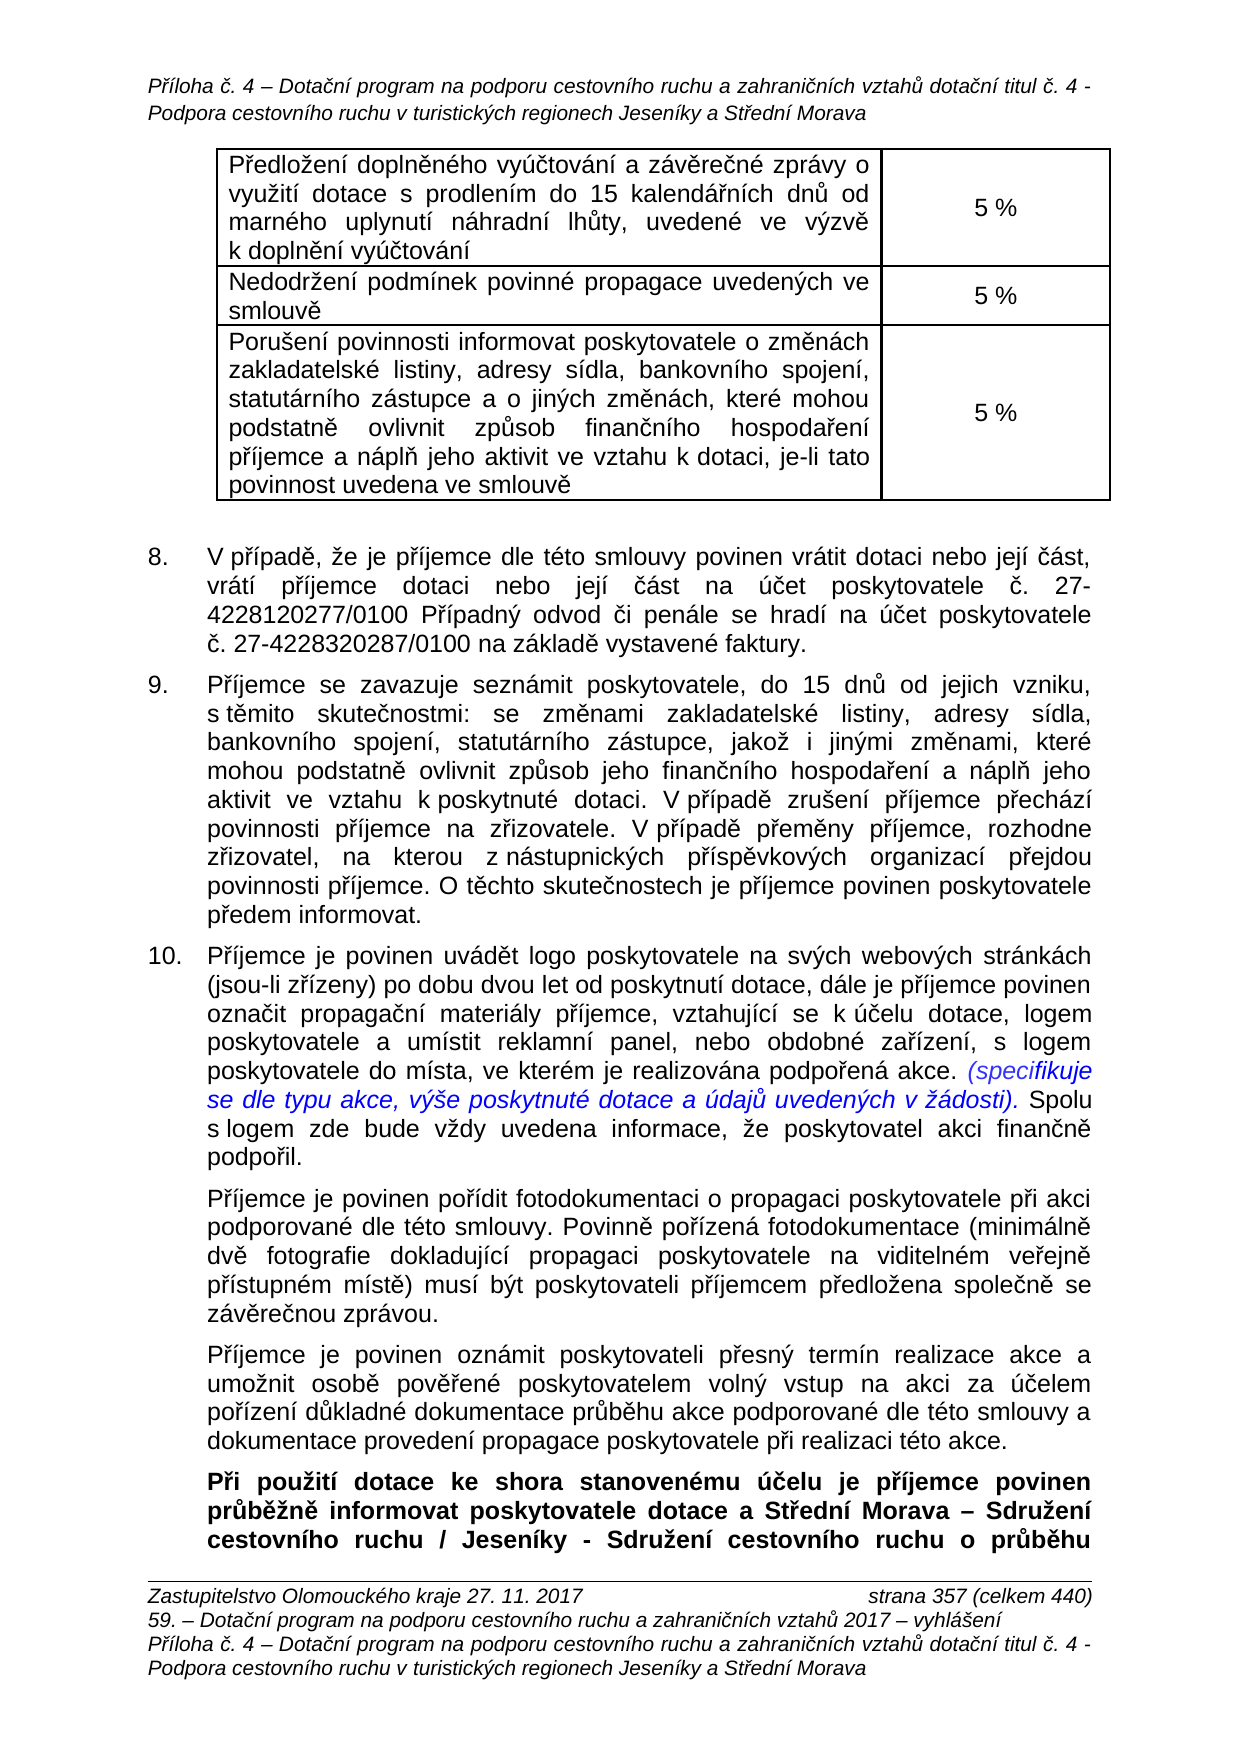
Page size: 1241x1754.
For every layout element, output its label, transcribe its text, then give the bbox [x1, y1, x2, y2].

list Příjemce se zavazuje seznámit poskytovatele, do 15 dnů od jejich vzniku, s těmito skutečnostmi: se změnami zakladatelské listiny, adresy sídla, bankovního spojení, statutárního zástupce, jakož i jinými změnami, které mohou podstatně ovlivnit způsob jeho finančního hospodaření a náplň jeho aktivit ve vztahu k poskytnuté dotaci. V případě zrušení příjemce přechází povinnosti příjemce na zřizovatele. V případě přeměny příjemce, rozhodne zřizovatel, na kterou z nástupnických příspěvkových organizací přejdou povinnosti příjemce. O těchto skutečnostech je příjemce povinen poskytovatele předem informovat. [148, 670, 1092, 928]
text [207, 1467, 1092, 1553]
table_cell 5 % [883, 150, 1109, 265]
list V případě, že je příjemce dle této smlouvy povinen vrátit dotaci nebo její část, vrátí příjemce dotaci nebo její část na účet poskytovatele č. 27-4228120277/0100 Případný odvod či penále se hradí na účet poskytovatele č. 27-4228320287/0100 na základě vystavené faktury. [148, 542, 1092, 657]
text Příjemce je povinen pořídit fotodokumentaci o propagaci poskytovatele při akci podporované dle této smlouvy. Povinně pořízená fotodokumentace (minimálně dvě fotografie dokladující propagaci poskytovatele na viditelném veřejně přístupném místě) musí být poskytovateli příjemcem předložena společně se závěrečnou zprávou. [207, 1183, 1092, 1327]
text Příjemce je povinen oznámit poskytovateli přesný termín realizace akce a umožnit osobě pověřené poskytovatelem volný vstup na akci za účelem pořízení důkladné dokumentace průběhu akce podporované dle této smlouvy a dokumentace provedení propagace poskytovatele při realizaci této akce. [207, 1340, 1092, 1455]
table_cell Porušení povinnosti informovat poskytovatele o změnách zakladatelské listiny, adresy sídla, bankovního spojení, statutárního zástupce a o jiných změnách, které mohou podstatně ovlivnit způsob finančního hospodaření příjemce a náplň jeho aktivit ve vztahu k dotaci, je-li tato povinnost uvedena ve smlouvě [218, 326, 880, 499]
table_cell Předložení doplněného vyúčtování a závěrečné zprávy o využití dotace s prodlením do 15 kalendářních dnů od marného uplynutí náhradní lhůty, uvedené ve výzvě k doplnění vyúčtování [218, 150, 880, 265]
list Příjemce je povinen uvádět logo poskytovatele na svých webových stránkách (jsou-li zřízeny) po dobu dvou let od poskytnutí dotace, dále je příjemce povinen označit propagační materiály příjemce, vztahující se k účelu dotace, logem poskytovatele a umístit reklamní panel, nebo obdobné zařízení, s logem poskytovatele do místa, ve kterém je realizována podpořená akce. (specifikuje se dle typu akce, výše poskytnuté dotace a údajů uvedených v žádosti). Spolu s logem zde bude vždy uvedena informace, že poskytovatel akci finančně podpořil. [148, 941, 1092, 1171]
table_cell 5 % [883, 267, 1109, 324]
table_cell 5 % [883, 326, 1109, 499]
table_cell Nedodržení podmínek povinné propagace uvedených ve smlouvě [218, 267, 880, 324]
